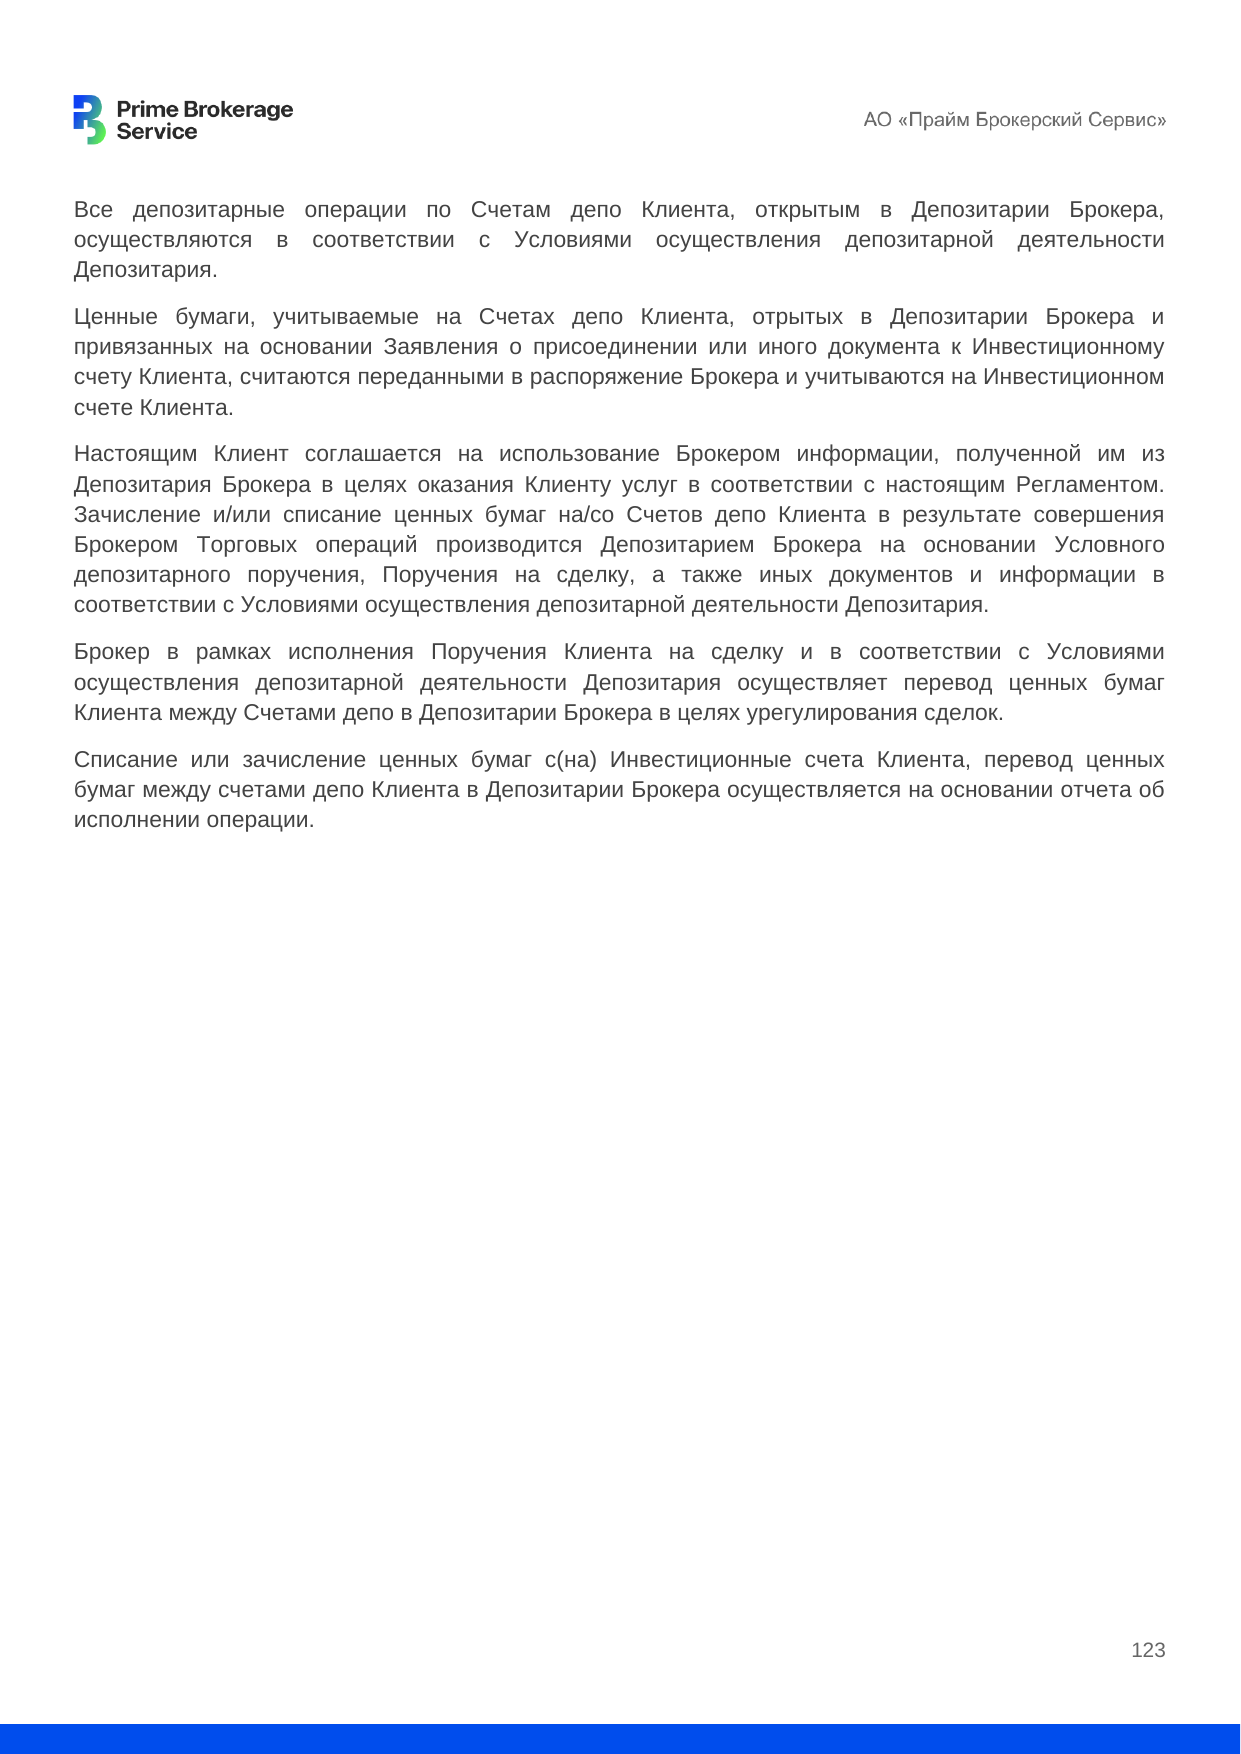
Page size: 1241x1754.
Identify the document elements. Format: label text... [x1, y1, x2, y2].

picture [0, 1724, 1241, 1754]
text Списание или зачисление ценных бумаг с(на) Инвестиционные счета Клиента, перевод ценных бумаг между счетами депо Клиента в Депозитарии Брокера осуществляется на основании отчета об исполнении операции. [74, 746, 1166, 832]
text Брокер в рамках исполнения Поручения Клиента на сделку и в соответствии с Условиями осуществления депозитарной деятельности Депозитария осуществляет перевод ценных бумаг Клиента между Счетами депо в Депозитарии Брокера в целях урегулирования сделок. [74, 638, 1166, 725]
picture [73, 73, 1167, 192]
text Ценные бумаги, учитываемые на Счетах депо Клиента, отрытых в Депозитарии Брокера и привязанных на основании Заявления о присоединении или иного документа к Инвестиционному счету Клиента, считаются переданными в распоряжение Брокера и учитываются на Инвестиционном счете Клиента. [74, 303, 1166, 420]
text Настоящим Клиент соглашается на использование Брокером информации, полученной им из Депозитария Брокера в целях оказания Клиенту услуг в соответствии с настоящим Регламентом. Зачисление и/или списание ценных бумаг на/со Счетов депо Клиента в результате совершения Брокером Торговых операций производится Депозитарием Брокера на основании Условного депозитарного поручения, Поручения на сделку, а также иных документов и информации в соответствии с Условиями осуществления депозитарной деятельности Депозитария. [74, 440, 1166, 618]
text Все депозитарные операции по Счетам депо Клиента, открытым в Депозитарии Брокера, осуществляются в соответствии с Условиями осуществления депозитарной деятельности Депозитария. [74, 196, 1166, 282]
